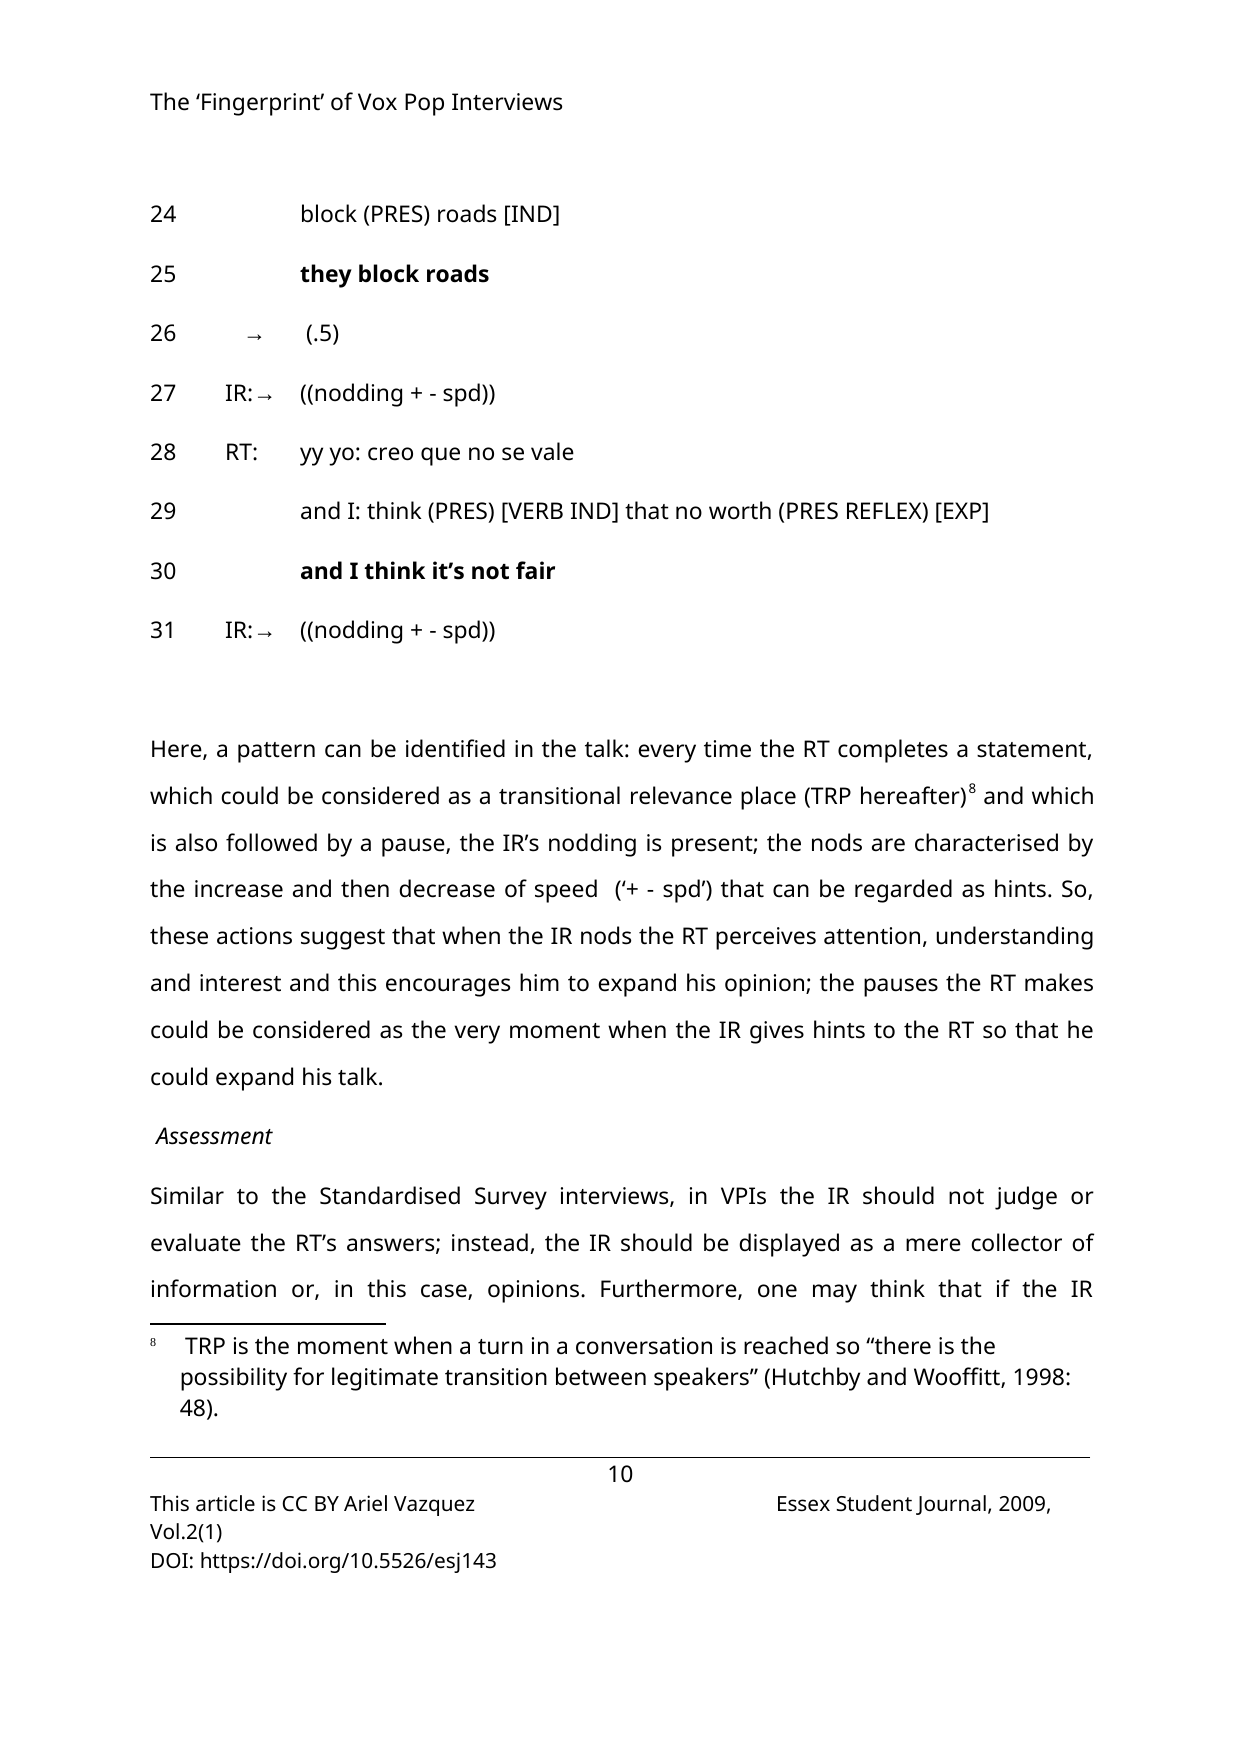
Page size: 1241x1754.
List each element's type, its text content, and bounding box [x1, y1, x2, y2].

text 29 and I: think (PRES) [VERB IND] that no worth (PRES REFLEX) [EXP] [150, 495, 1095, 527]
text 25 they block roads [150, 258, 1095, 289]
text 26 → (.5) [150, 317, 1095, 348]
text 31 IR:→ ((nodding + - spd)) [150, 614, 1095, 645]
text 30 and I think it’s not fair [150, 555, 1095, 586]
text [150, 1180, 1095, 1305]
subtitle Assessment [150, 1120, 1090, 1152]
text 24 block (PRES) roads [IND] [150, 198, 1095, 230]
text 27 IR:→ ((nodding + - spd)) [150, 377, 1095, 408]
text 28 RT: yy yo: creo que no se vale [150, 436, 1095, 467]
text Here, a pattern can be identified in the talk: every time the RT completes a statement, which could be considered as a transitional relevance place (TRP hereafter) and which is also followed by a pause, the IR’s nodding is present; the nods are characterised by the increase and then decrease of speed (‘+ - spd’) that can be regarded as hints. So, these actions suggest that when the IR nods the RT perceives attention, understanding and interest and this encourages him to expand his opinion; the pauses the RT makes could be considered as the very moment when the IR gives hints to the RT so that he could expand his talk. [150, 733, 1095, 1092]
